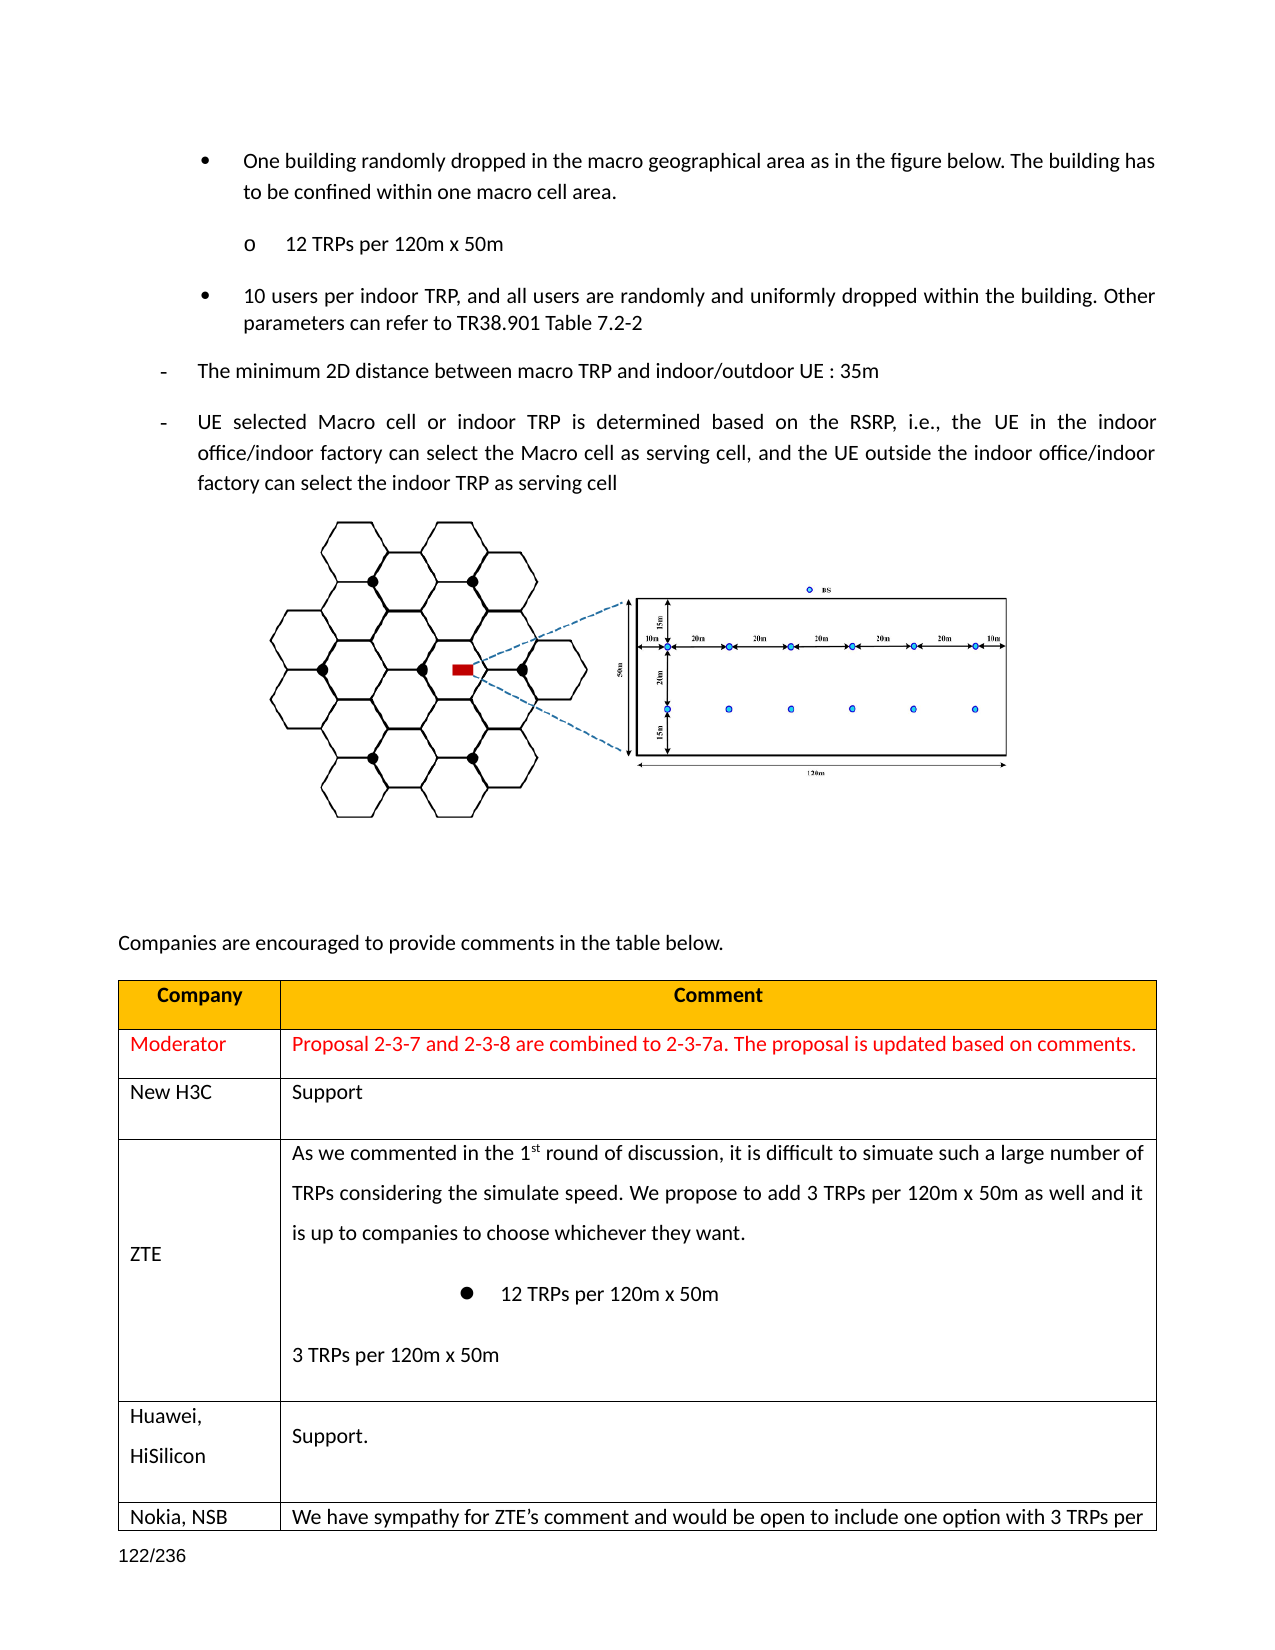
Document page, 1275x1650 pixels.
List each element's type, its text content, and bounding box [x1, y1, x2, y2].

list One building randomly dropped in the macro geographical area as in the figure below. The building has to be confined within one macro cell area. [201, 148, 1157, 205]
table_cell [281, 1503, 1156, 1530]
table_cell Support. [281, 1402, 1156, 1502]
table_cell Proposal 2-3-7 and 2-3-8 are combined to 2-3-7a. The proposal is updated based on comments. [281, 1030, 1156, 1077]
table_cell As we commented in the 1st round of discussion, it is difficult to simuate such a large number of TRPs considering the simulate speed. We propose to add 3 TRPs per 120m x 50m as well and it is up to companies to choose whichever they want. 12 TRPs per 120m x 50m 3 TRPs per 120m x 50m [281, 1140, 1156, 1401]
table_header Company [119, 981, 280, 1029]
table_cell ZTE [119, 1140, 280, 1401]
table_cell Nokia, NSB [119, 1503, 280, 1530]
text Companies are encouraged to provide comments in the table below. [118, 929, 1157, 956]
list 12 TRPs per 120m x 50m [243, 230, 1157, 258]
table_header Comment [281, 981, 1156, 1029]
table_cell Huawei, HiSilicon [119, 1402, 280, 1502]
table_cell Support [281, 1079, 1156, 1138]
table_cell New H3C [119, 1079, 280, 1138]
list The minimum 2D distance between macro TRP and indoor/outdoor UE : 35m [160, 357, 1157, 383]
table_cell Moderator [119, 1030, 280, 1077]
list 10 users per indoor TRP, and all users are randomly and uniformly dropped within the building. Other parameters can refer to TR38.901 Table 7.2-2 [201, 283, 1157, 336]
picture [268, 521, 1007, 818]
list UE selected Macro cell or indoor TRP is determined based on the RSRP, i.e., the UE in the indoor office/indoor factory can select the Macro cell as serving cell, and the UE outside the indoor office/indoor factory can select the indoor TRP as serving cell [160, 408, 1157, 496]
